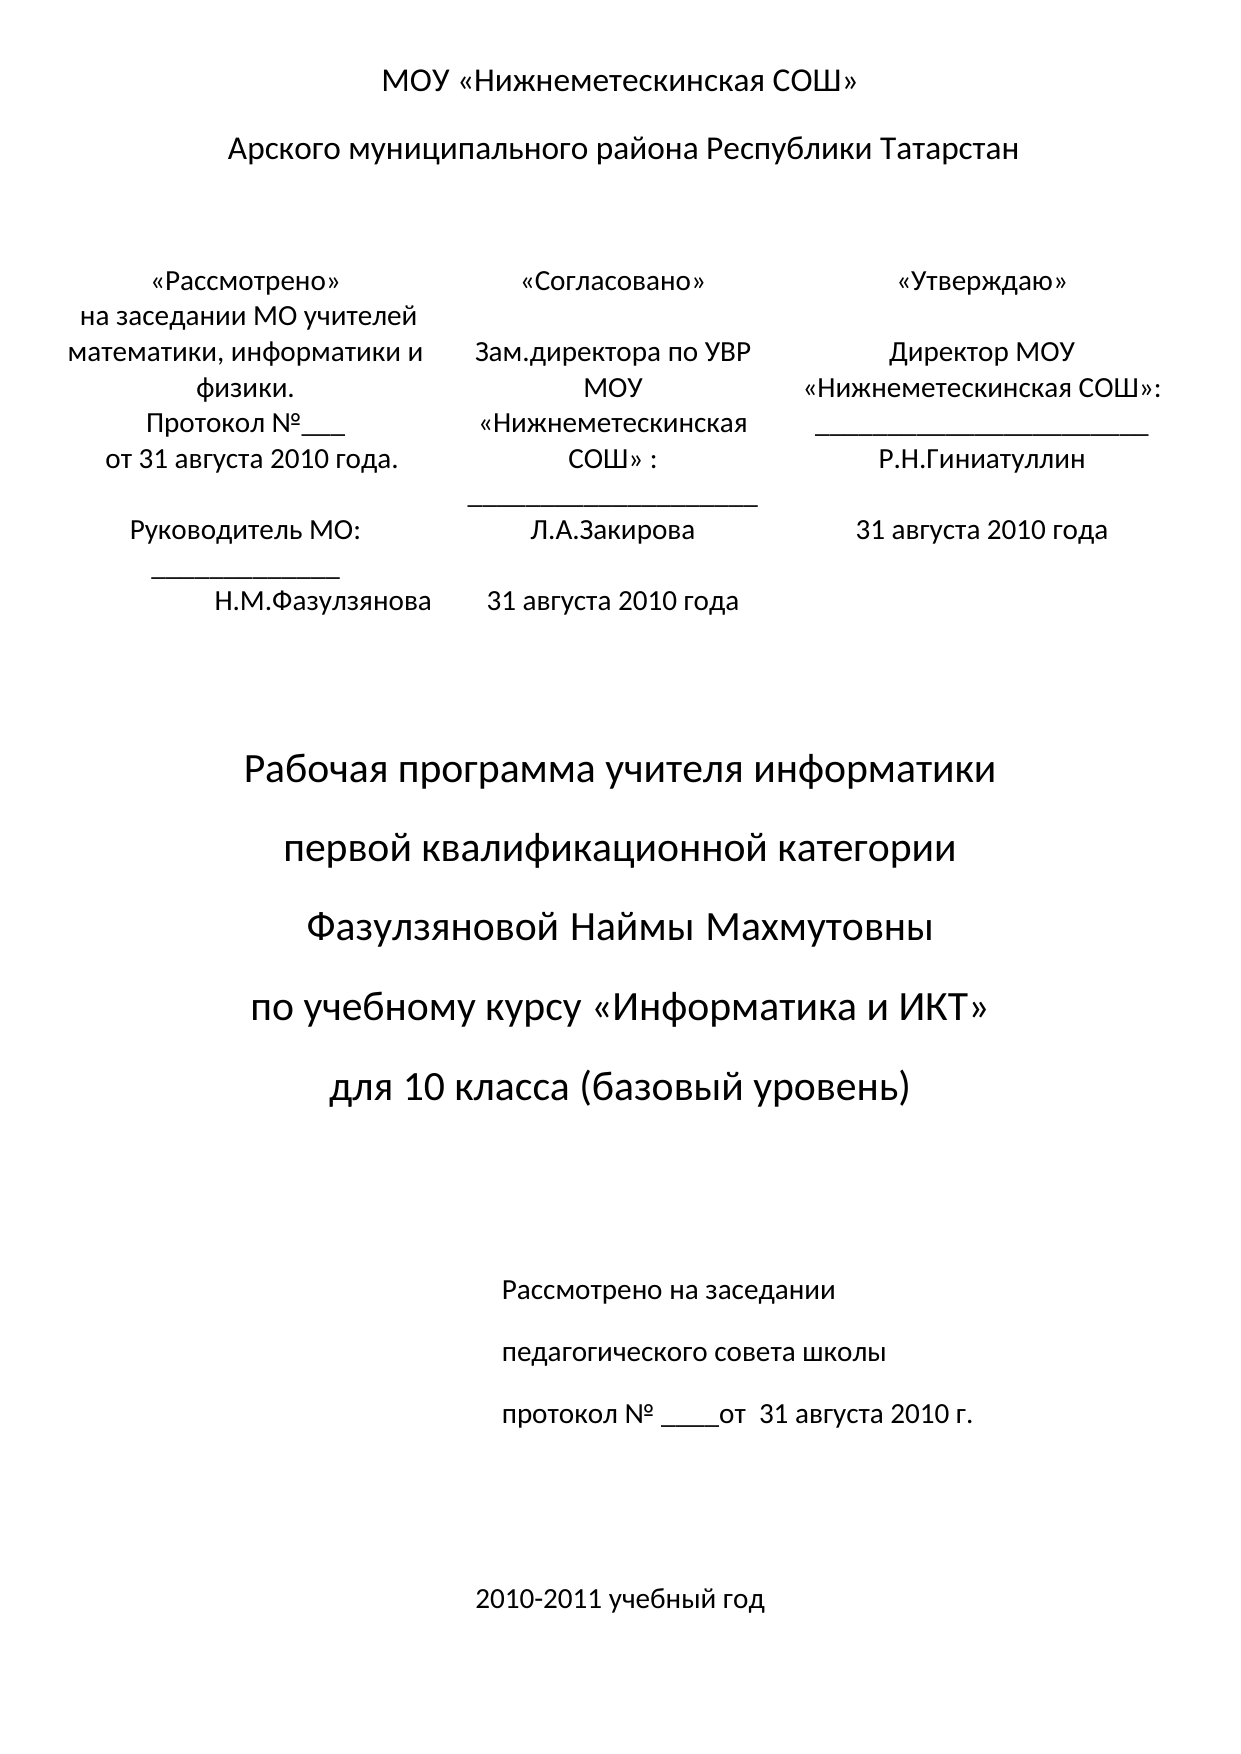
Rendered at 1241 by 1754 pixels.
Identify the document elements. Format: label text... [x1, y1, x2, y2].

text Арского муниципального района Республики Татарстан [59, 127, 1181, 167]
text Фазулзяновой Наймы Махмутовны [59, 900, 1181, 951]
text МОУ «Нижнеметескинская СОШ» [59, 59, 1181, 100]
table_header «Утверждаю» Директор МОУ «Нижнеметескинская СОШ»: _______________________ Р.Н.Гиниатуллин 31 августа 2010 года [783, 262, 1181, 618]
table_header «Согласовано» Зам.директора по УВР МОУ «Нижнеметескинская СОШ» : ____________________ Л.А.Закирова 31 августа 2010 года [443, 262, 783, 618]
text Рассмотрено на заседании [502, 1271, 1181, 1307]
text протокол № ____от 31 августа 2010 г. [502, 1395, 1181, 1430]
text Рабочая программа учителя информатики [59, 742, 1181, 792]
text 2010-2011 учебный год [59, 1580, 1181, 1616]
text первой квалификационной категории [59, 821, 1181, 872]
text по учебному курсу «Информатика и ИКТ» [59, 980, 1181, 1031]
text для 10 класса (базовый уровень) [59, 1059, 1181, 1110]
text педагогического совета школы [502, 1333, 1181, 1368]
table_header «Рассмотрено» на заседании МО учителей математики, информатики и физики. Протокол №___ от 31 августа 2010 года. Руководитель МО: _____________ Н.М.Фазулзянова [48, 262, 443, 618]
